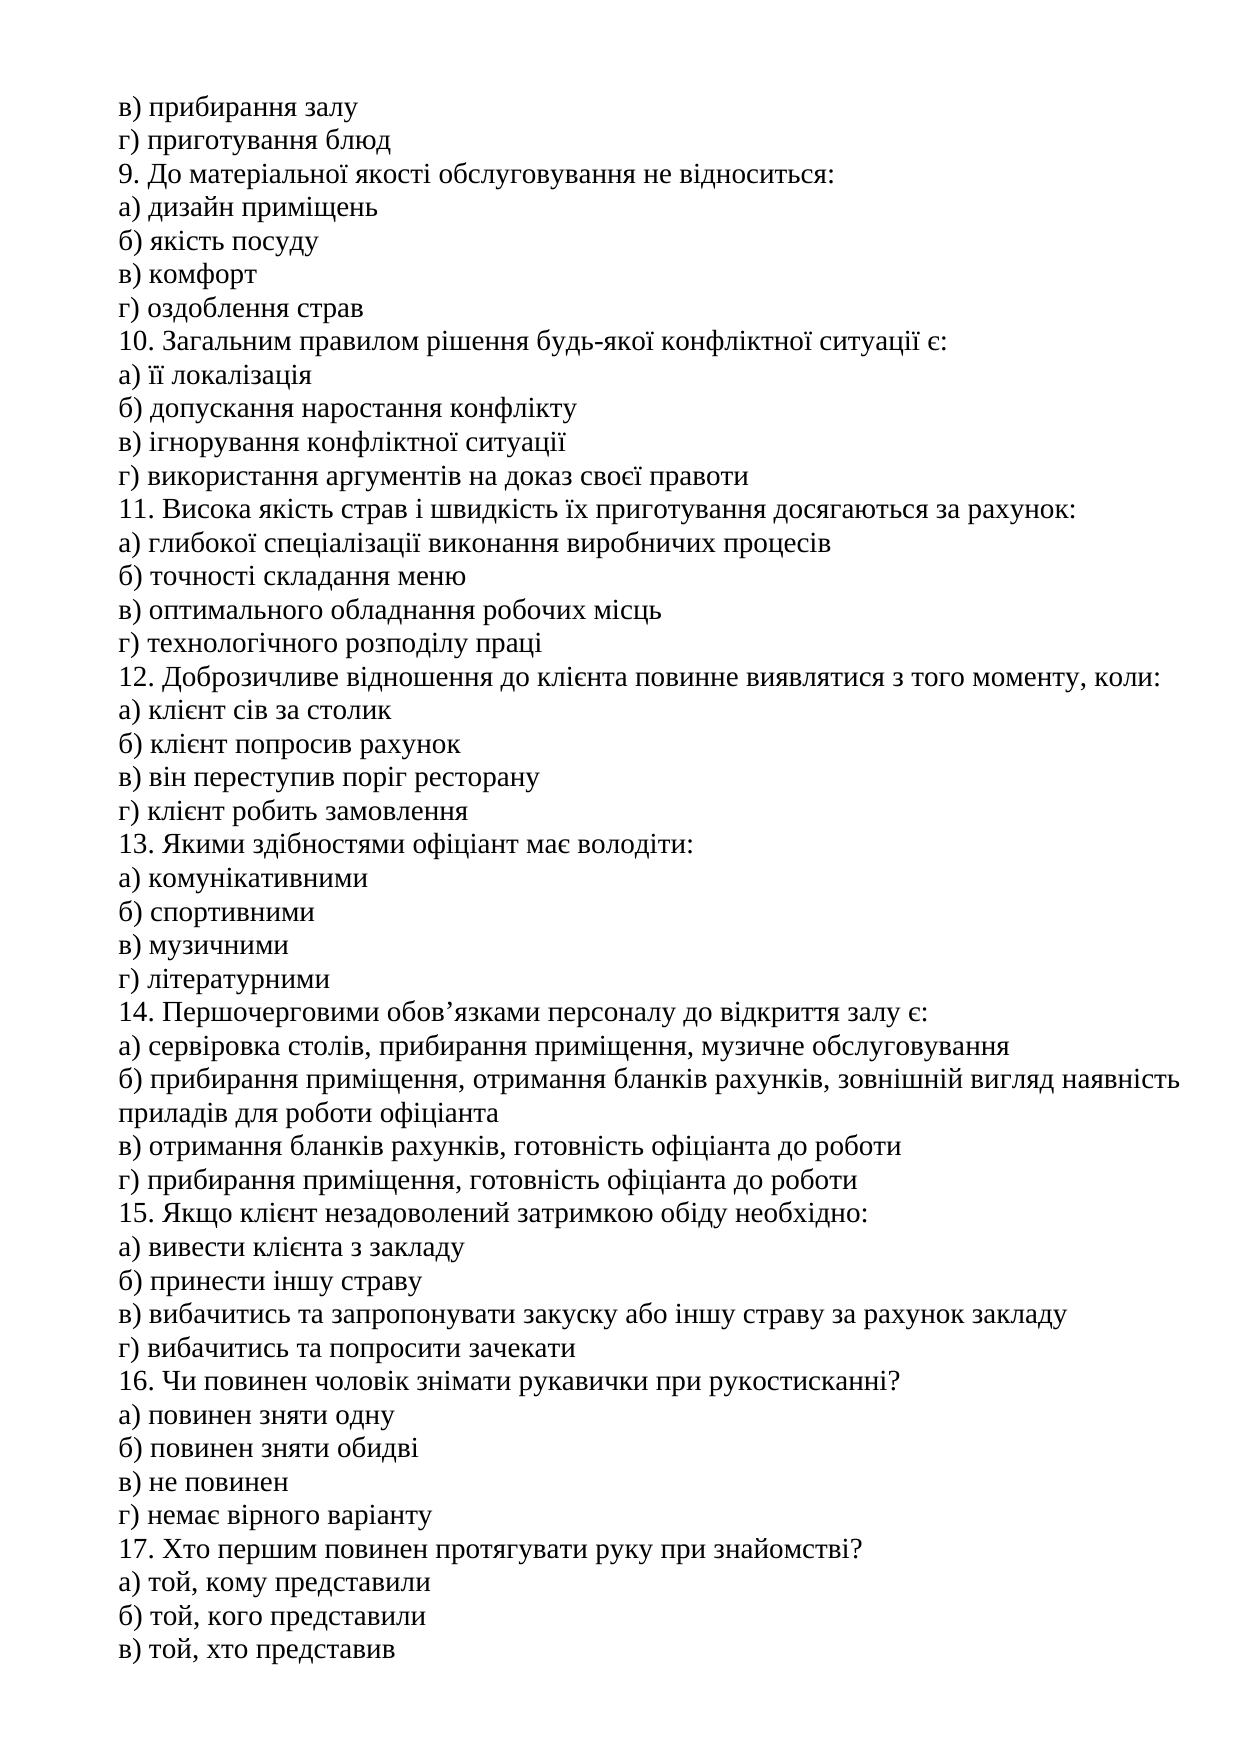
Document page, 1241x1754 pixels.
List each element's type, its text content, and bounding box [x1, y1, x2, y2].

text б) клієнт попросив рахунок [118, 726, 1181, 759]
text г) прибирання приміщення, готовність офіціанта до роботи [118, 1162, 1181, 1196]
text а) глибокої спеціалізації виконання виробничих процесів [118, 525, 1181, 558]
text 15. Якщо клієнт незадоволений затримкою обіду необхідно: [118, 1196, 1181, 1229]
text 11. Висока якість страв і швидкість їх приготування досягаються за рахунок: [118, 491, 1181, 525]
text а) вивести клієнта з закладу [118, 1229, 1181, 1263]
text а) той, кому представили [118, 1564, 1181, 1598]
text б) точності складання меню [118, 558, 1181, 592]
text 14. Першочерговими обов’язками персоналу до відкриття залу є: [118, 994, 1181, 1028]
text а) сервіровка столів, прибирання приміщення, музичне обслуговування [118, 1028, 1181, 1061]
text б) принести іншу страву [118, 1263, 1181, 1296]
text а) повинен зняти одну [118, 1397, 1181, 1430]
text в) не повинен [118, 1464, 1181, 1497]
text в) музичними [118, 927, 1181, 961]
text 10. Загальним правилом рішення будь-якої конфліктної ситуації є: [118, 323, 1181, 357]
text 9. До матеріальної якості обслуговування не відноситься: [118, 156, 1181, 189]
text б) допускання наростання конфлікту [118, 391, 1181, 424]
text г) технологічного розподілу праці [118, 625, 1181, 659]
text г) вибачитись та попросити зачекати [118, 1330, 1181, 1363]
text б) прибирання приміщення, отримання бланків рахунків, зовнішній вигляд наявність приладів для роботи офіціанта [118, 1061, 1181, 1128]
text а) клієнт сів за столик [118, 692, 1181, 726]
text б) якість посуду [118, 223, 1181, 256]
text в) вибачитись та запропонувати закуску або іншу страву за рахунок закладу [118, 1296, 1181, 1330]
text г) оздоблення страв [118, 290, 1181, 323]
text б) спортивними [118, 894, 1181, 927]
text г) використання аргументів на доказ своєї правоти [118, 458, 1181, 491]
text в) оптимального обладнання робочих місць [118, 592, 1181, 625]
text г) приготування блюд [118, 122, 1181, 156]
text б) той, кого представили [118, 1598, 1181, 1632]
text в) він переступив поріг ресторану [118, 759, 1181, 793]
text 12. Доброзичливе відношення до клієнта повинне виявлятися з того моменту, коли: [118, 659, 1181, 692]
text 16. Чи повинен чоловік знімати рукавички при рукостисканні? [118, 1363, 1181, 1397]
text в) прибирання залу [118, 89, 1181, 122]
text в) отримання бланків рахунків, готовність офіціанта до роботи [118, 1128, 1181, 1162]
text г) літературними [118, 961, 1181, 994]
text 13. Якими здібностями офіціант має володіти: [118, 827, 1181, 860]
text г) немає вірного варіанту [118, 1497, 1181, 1531]
text б) повинен зняти обидві [118, 1430, 1181, 1464]
text 17. Хто першим повинен протягувати руку при знайомстві? [118, 1531, 1181, 1564]
text а) її локалізація [118, 357, 1181, 391]
text а) дизайн приміщень [118, 189, 1181, 223]
text г) клієнт робить замовлення [118, 793, 1181, 827]
text в) ігнорування конфліктної ситуації [118, 424, 1181, 458]
text в) комфорт [118, 256, 1181, 290]
text а) комунікативними [118, 860, 1181, 894]
text в) той, хто представив [118, 1632, 1181, 1665]
